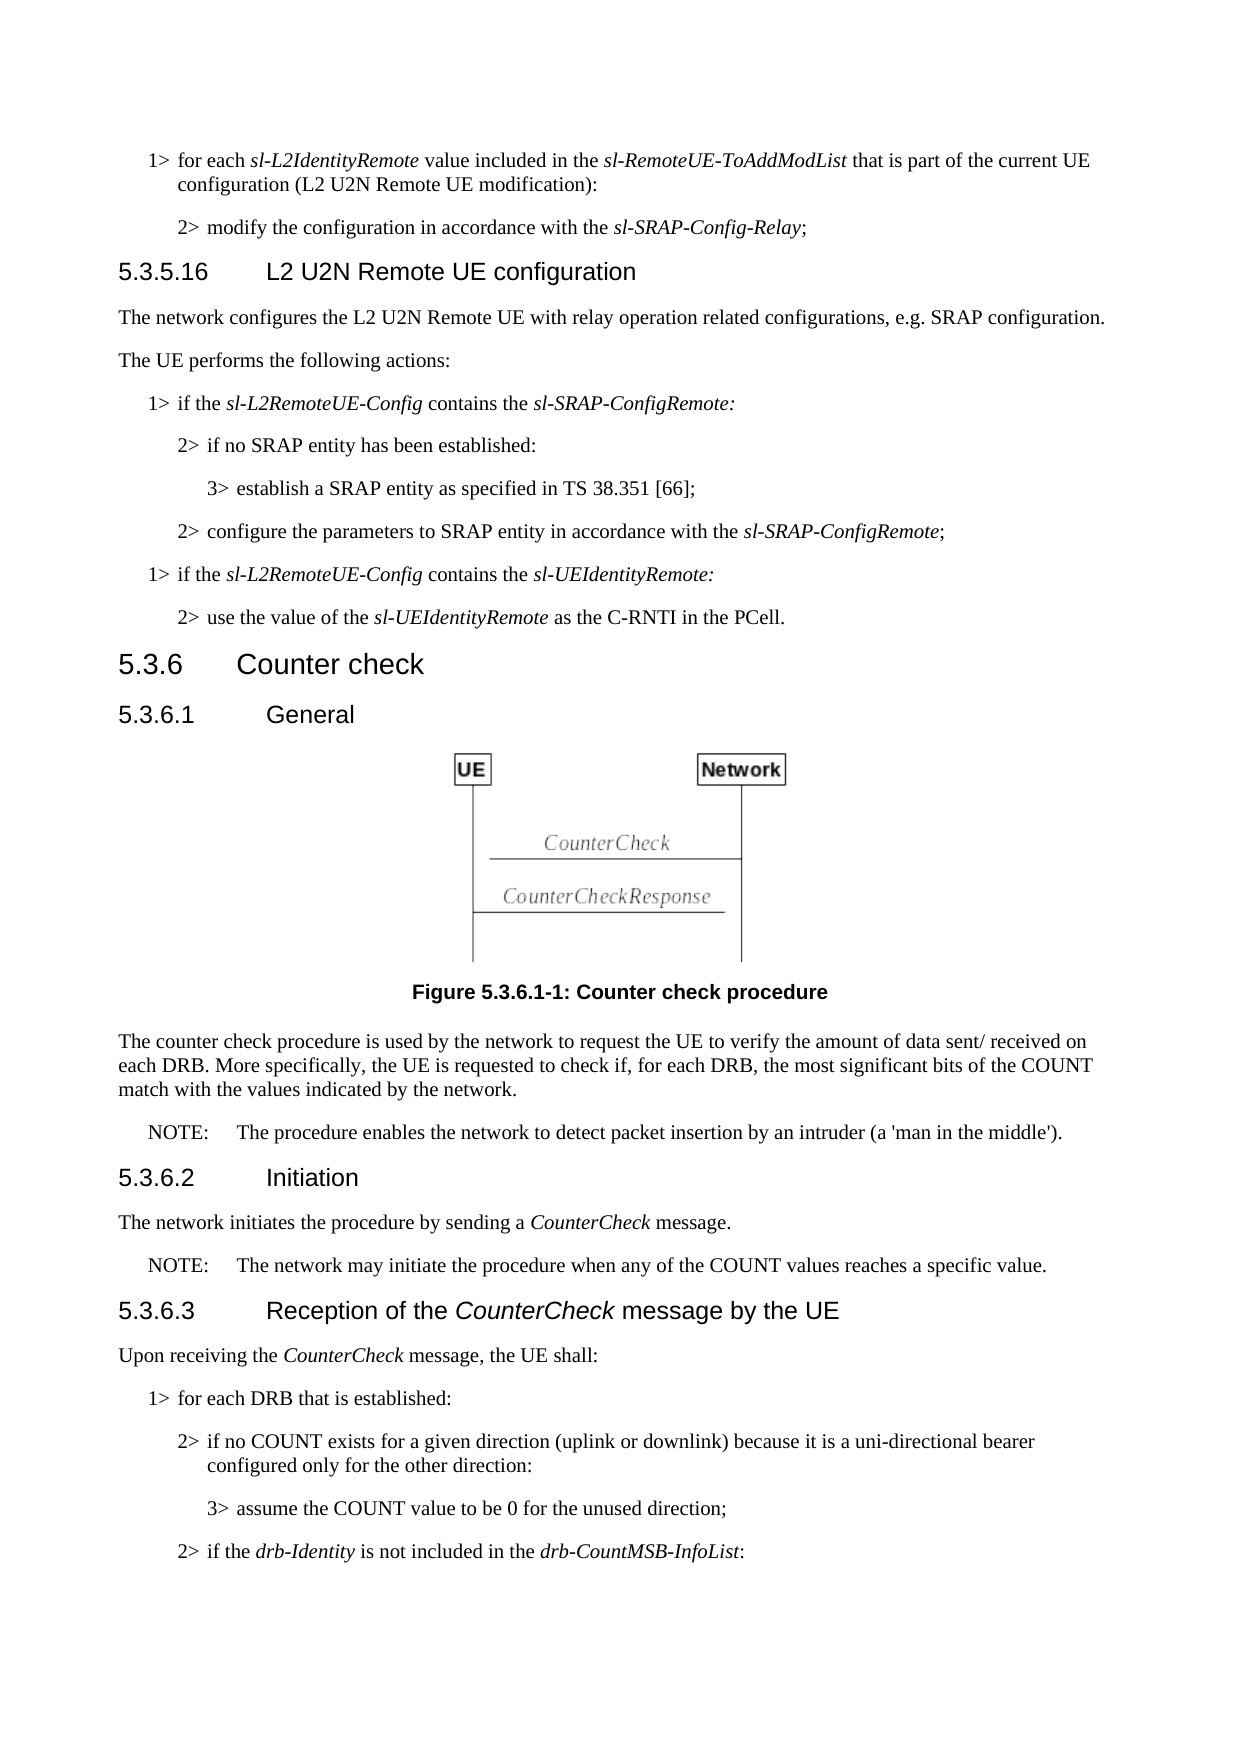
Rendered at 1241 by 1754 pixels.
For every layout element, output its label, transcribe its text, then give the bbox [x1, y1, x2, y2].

text 3> assume the COUNT value to be 0 for the unused direction; [207, 1496, 1122, 1520]
subtitle 5.3.6 Counter check [118, 647, 1122, 681]
text The network configures the L2 U2N Remote UE with relay operation related configurations, e.g. SRAP configuration. [118, 305, 1122, 329]
text Upon receiving the CounterCheck message, the UE shall: [118, 1343, 1122, 1367]
subtitle 5.3.6.1 General [118, 700, 1122, 728]
text NOTE: The network may initiate the procedure when any of the COUNT values reaches a specific value. [148, 1253, 1122, 1277]
text 3> establish a SRAP entity as specified in TS 38.351 [66]; [207, 476, 1122, 500]
text 1> for each DRB that is established: [148, 1386, 1122, 1410]
text 2> if no SRAP entity has been established: [177, 433, 1122, 457]
text Figure 5.3.6.1-1: Counter check procedure [118, 980, 1122, 1004]
text The network initiates the procedure by sending a CounterCheck message. [118, 1210, 1122, 1234]
text 2> if no COUNT exists for a given direction (uplink or downlink) because it is a uni-directional bearer configured only for the other direction: [177, 1429, 1122, 1477]
text 1> if the sl-L2RemoteUE-Config contains the sl-UEIdentityRemote: [148, 562, 1122, 586]
subtitle 5.3.6.3 Reception of the CounterCheck message by the UE [118, 1296, 1122, 1324]
text 1> if the sl-L2RemoteUE-Config contains the sl-SRAP-ConfigRemote: [148, 391, 1122, 414]
text The counter check procedure is used by the network to request the UE to verify the amount of data sent/ received on each DRB. More specifically, the UE is requested to check if, for each DRB, the most significant bits of the COUNT match with the values indicated by the network. [118, 1029, 1122, 1101]
subtitle 5.3.6.2 Initiation [118, 1163, 1122, 1191]
text 2> use the value of the sl-UEIdentityRemote as the C-RNTI in the PCell. [177, 604, 1122, 629]
text 2> configure the parameters to SRAP entity in accordance with the sl-SRAP-ConfigRemote; [177, 519, 1122, 543]
subtitle 5.3.5.16 L2 U2N Remote UE configuration [118, 257, 1122, 286]
text NOTE: The procedure enables the network to detect packet insertion by an intruder (a 'man in the middle'). [148, 1120, 1122, 1144]
text The UE performs the following actions: [118, 348, 1122, 372]
text 2> modify the configuration in accordance with the sl-SRAP-Config-Relay; [177, 214, 1122, 239]
text 1> for each sl-L2IdentityRemote value included in the sl-RemoteUE-ToAddModList that is part of the current UE configuration (L2 U2N Remote UE modification): [148, 148, 1122, 196]
text 2> if the drb-Identity is not included in the drb-CountMSB-InfoList: [177, 1539, 1122, 1563]
